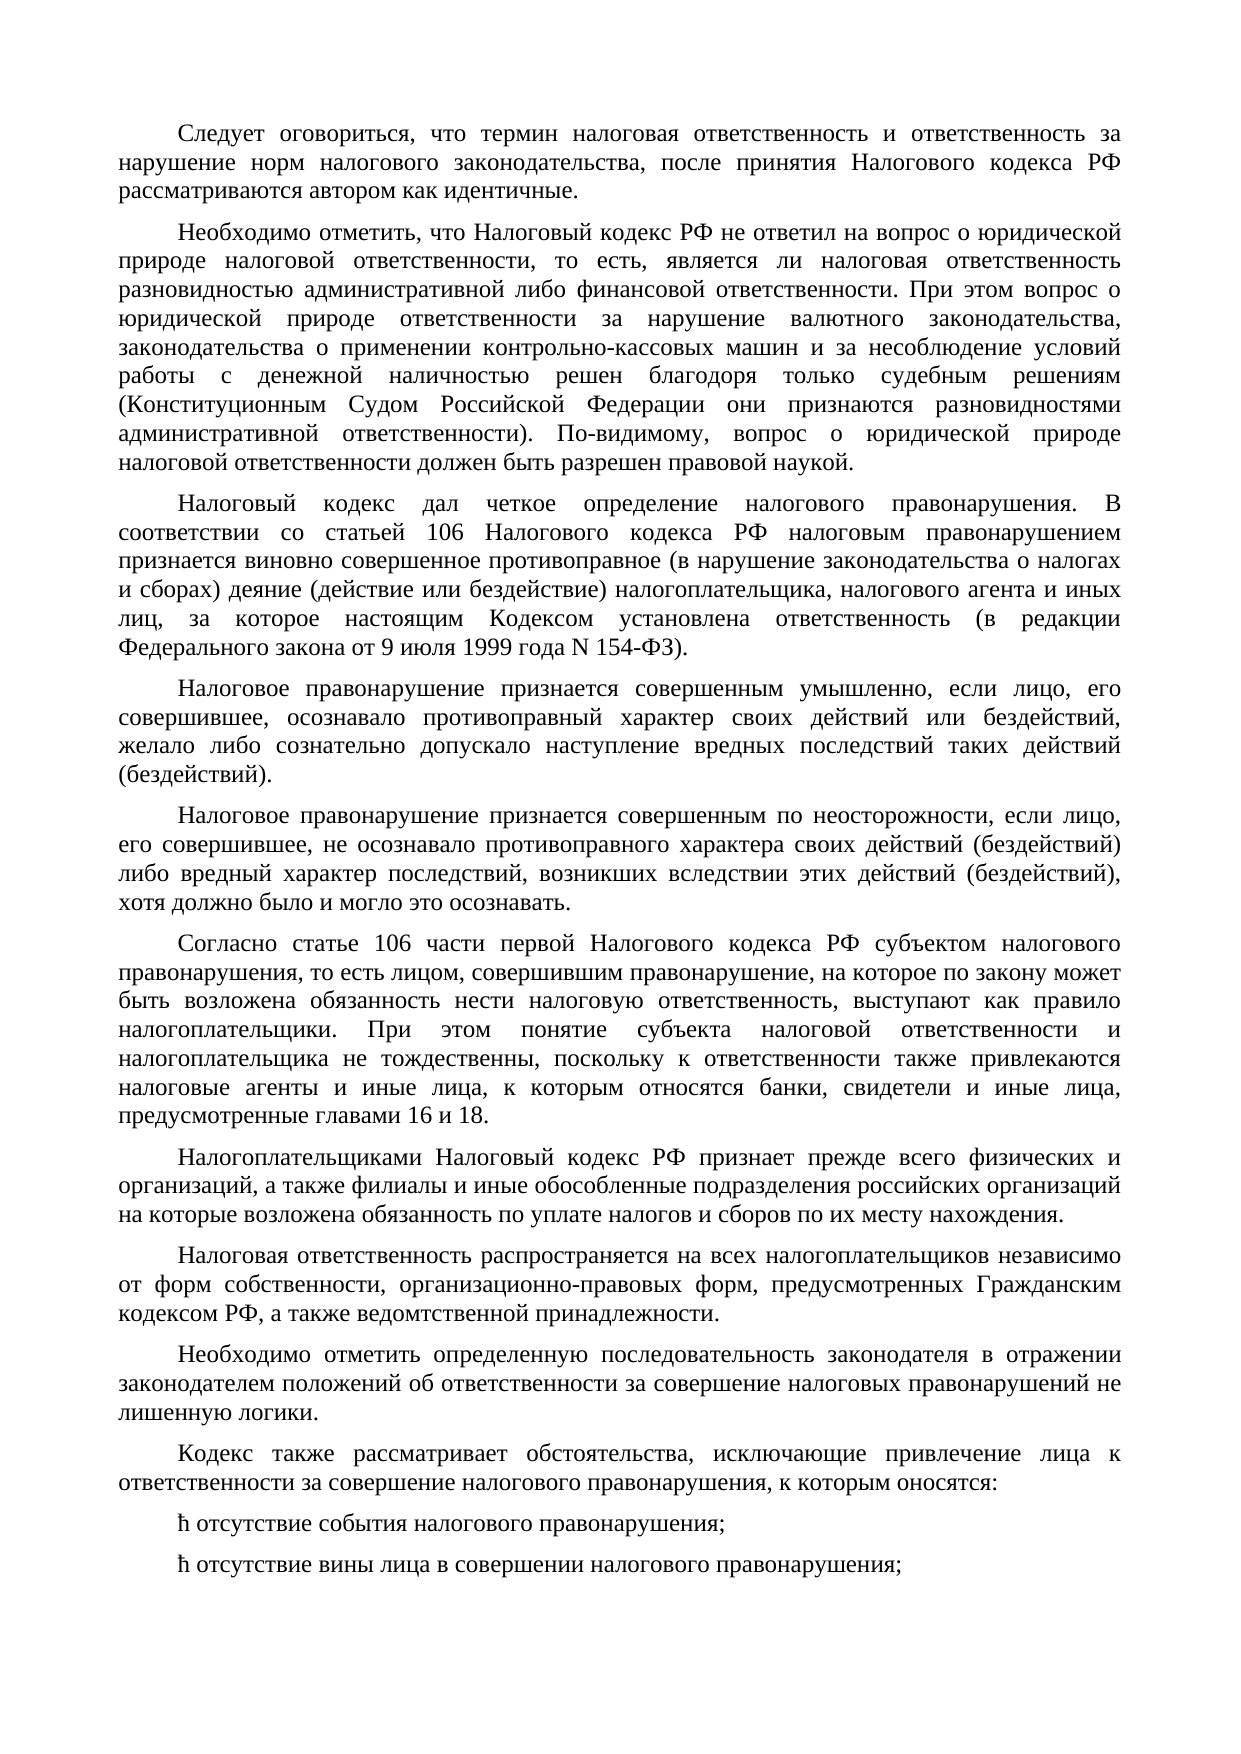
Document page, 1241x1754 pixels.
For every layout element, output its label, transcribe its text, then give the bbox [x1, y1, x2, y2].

text ћ отсутствие события налогового правонарушения; [118, 1508, 1122, 1537]
text ћ отсутствие вины лица в совершении налогового правонарушения; [118, 1549, 1122, 1578]
text Налоговое правонарушение признается совершенным умышленно, если лицо, его совершившее, осознавало противоправный характер своих действий или бездействий, желало либо сознательно допускало наступление вредных последствий таких действий (бездействий). [118, 673, 1122, 788]
text Налогоплательщиками Налоговый кодекс РФ признает прежде всего физических и организаций, а также филиалы и иные обособленные подразделения российских организаций на которые возложена обязанность по уплате налогов и сборов по их месту нахождения. [118, 1142, 1122, 1228]
text Налоговый кодекс дал четкое определение налогового правонарушения. В соответствии со статьей 106 Налогового кодекса РФ налоговым правонарушением признается виновно совершенное противоправное (в нарушение законодательства о налогах и сборах) деяние (действие или бездействие) налогоплательщика, налогового агента и иных лиц, за которое настоящим Кодексом установлена ответственность (в редакции Федерального закона от 9 июля 1999 года N 154-ФЗ). [118, 488, 1122, 661]
text Необходимо отметить определенную последовательность законодателя в отражении законодателем положений об ответственности за совершение налоговых правонарушений не лишенную логики. [118, 1339, 1122, 1426]
text Необходимо отметить, что Налоговый кодекс РФ не ответил на вопрос о юридической природе налоговой ответственности, то есть, является ли налоговая ответственность разновидностью административной либо финансовой ответственности. При этом вопрос о юридической природе ответственности за нарушение валютного законодательства, законодательства о применении контрольно-кассовых машин и за несоблюдение условий работы с денежной наличностью решен благодоря только судебным решениям (Конституционным Судом Российской Федерации они признаются разновидностями административной ответственности). По-видимому, вопрос о юридической природе налоговой ответственности должен быть разрешен правовой наукой. [118, 217, 1122, 476]
text Налоговая ответственность распространяется на всех налогоплательщиков независимо от форм собственности, организационно-правовых форм, предусмотренных Гражданским кодексом РФ, а также ведомтственной принадлежности. [118, 1241, 1122, 1327]
text Следует оговориться, что термин налоговая ответственность и ответственность за нарушение норм налогового законодательства, после принятия Налогового кодекса РФ рассматриваются автором как идентичные. [118, 118, 1122, 204]
text Кодекс также рассматривает обстоятельства, исключающие привлечение лица к ответственности за совершение налогового правонарушения, к которым оносятся: [118, 1438, 1122, 1496]
text Согласно статье 106 части первой Налогового кодекса РФ субъектом налогового правонарушения, то есть лицом, совершившим правонарушение, на которое по закону может быть возложена обязанность нести налоговую ответственность, выступают как правило налогоплательщики. При этом понятие субъекта налоговой ответственности и налогоплательщика не тождественны, поскольку к ответственности также привлекаются налоговые агенты и иные лица, к которым относятся банки, свидетели и иные лица, предусмотренные главами 16 и 18. [118, 928, 1122, 1129]
text Налоговое правонарушение признается совершенным по неосторожности, если лицо, его совершившее, не осознавало противоправного характера своих действий (бездействий) либо вредный характер последствий, возникших вследствии этих действий (бездействий), хотя должно было и могло это осознавать. [118, 801, 1122, 916]
